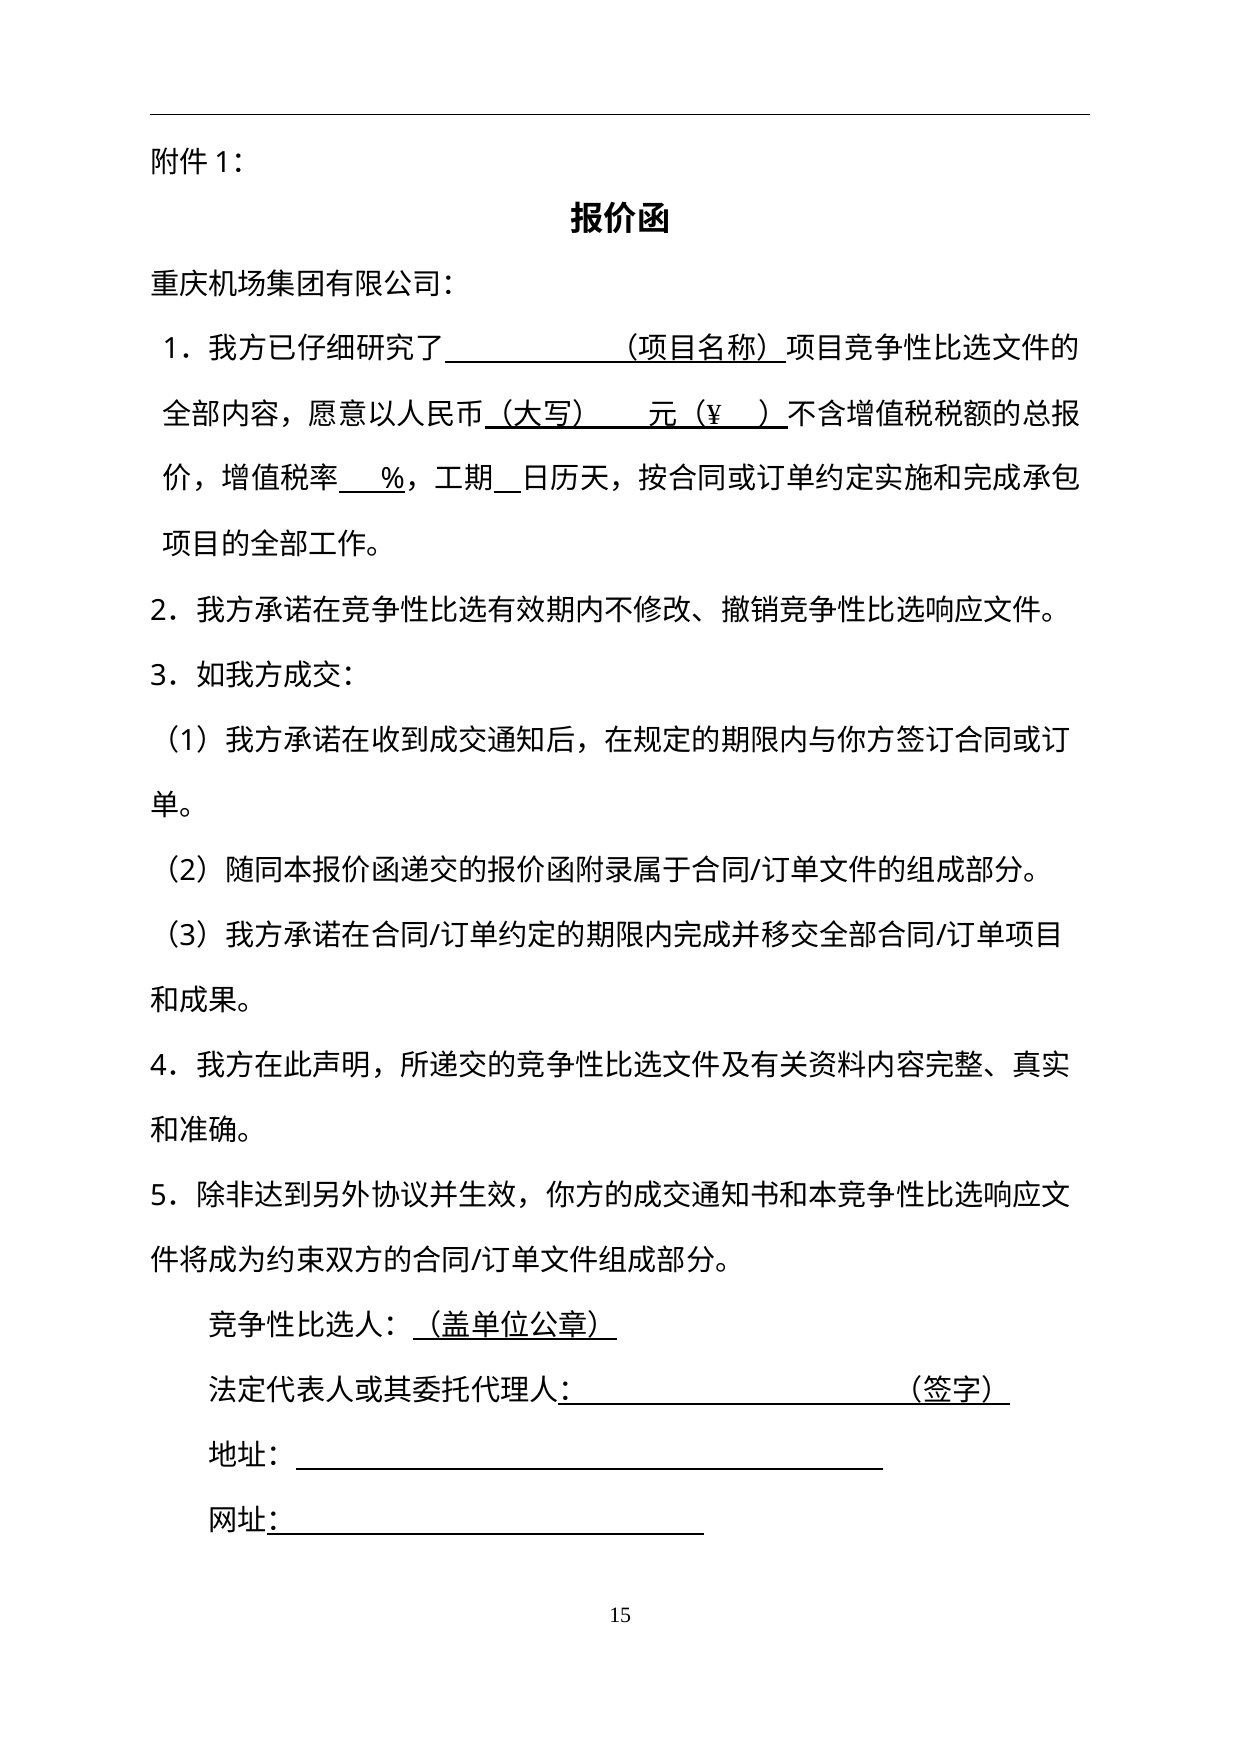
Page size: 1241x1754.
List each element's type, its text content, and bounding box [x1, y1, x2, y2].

text 5．除非达到另外协议并生效，你方的成交通知书和本竞争性比选响应文件将成为约束双方的合同/订单文件组成部分。 [150, 1160, 1091, 1290]
text 1．我方已仔细研究了 （项目名称）项目竞争性比选文件的全部内容，愿意以人民币（大写） 元（¥ ）不含增值税税额的总报价，增值税率 %，工期 日历天，按合同或订单约定实施和完成承包项目的全部工作。 [162, 314, 1080, 574]
text 重庆机场集团有限公司： [150, 249, 1090, 314]
text 4．我方在此声明，所递交的竞争性比选文件及有关资料内容完整、真实和准确。 [150, 1030, 1091, 1160]
text （3）我方承诺在合同/订单约定的期限内完成并移交全部合同/订单项目和成果。 [150, 900, 1092, 1030]
text （1）我方承诺在收到成交通知后，在规定的期限内与你方签订合同或订单。 [150, 705, 1098, 835]
text 3．如我方成交： [150, 640, 1092, 705]
text 竞争性比选人：（盖单位公章） [150, 1290, 1091, 1355]
text 法定代表人或其委托代理人： （签字） [150, 1355, 1068, 1420]
text 地址： [150, 1420, 1068, 1485]
text 网址： [150, 1486, 1092, 1551]
text （2）随同本报价函递交的报价函附录属于合同/订单文件的组成部分。 [150, 835, 1092, 900]
text 2．我方承诺在竞争性比选有效期内不修改、撤销竞争性比选响应文件。 [150, 575, 1092, 640]
text 附件1： [150, 128, 1090, 184]
text 报价函 [150, 184, 1090, 249]
